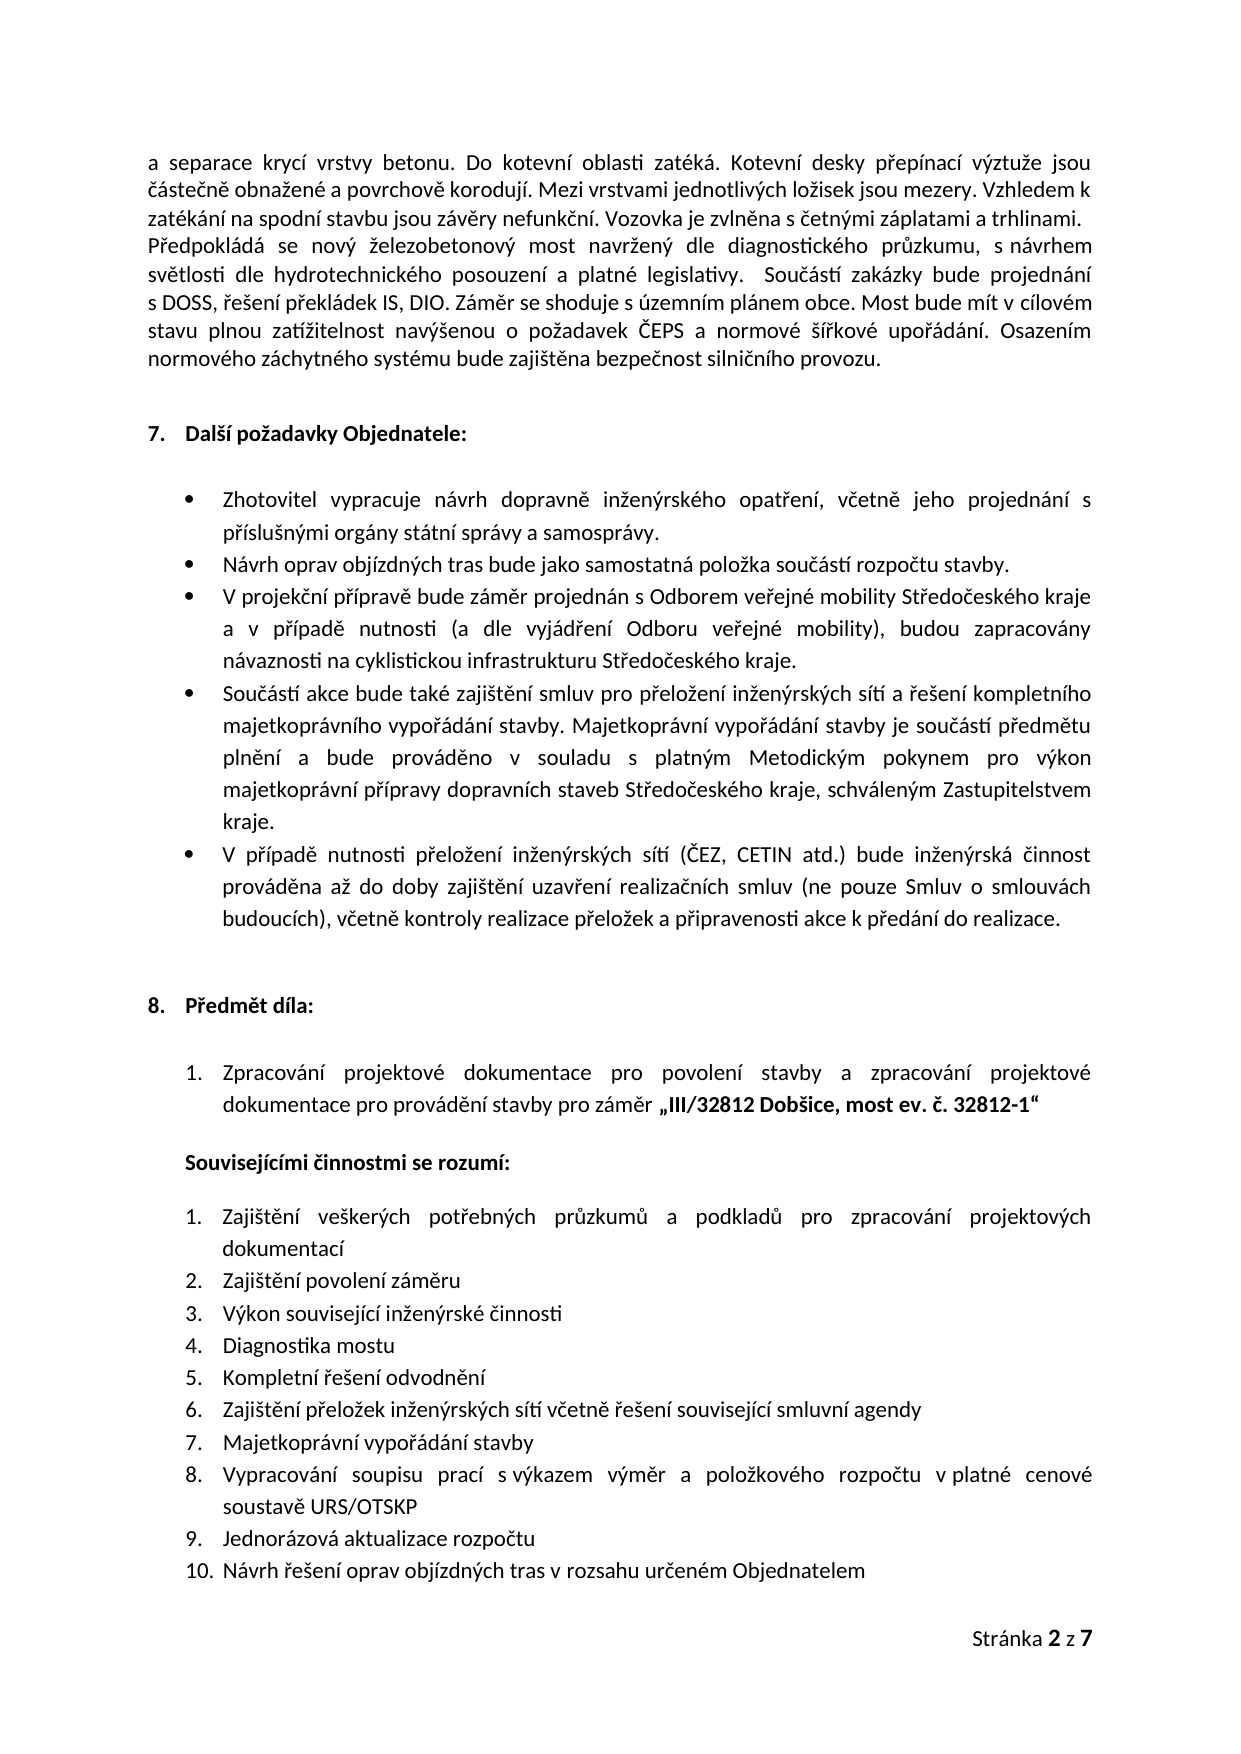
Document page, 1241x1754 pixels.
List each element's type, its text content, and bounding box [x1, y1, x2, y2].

text Souvisejícími činnostmi se rozumí: [185, 1148, 1093, 1176]
subtitle Další požadavky Objednatele: [148, 419, 1093, 447]
list Kompletní řešení odvodnění [185, 1363, 1093, 1391]
list Zajištění přeložek inženýrských sítí včetně řešení související smluvní agendy [185, 1395, 1093, 1423]
list Zajištění povolení záměru [185, 1267, 1093, 1295]
list Jednorázová aktualizace rozpočtu [185, 1524, 1093, 1552]
list Výkon související inženýrské činnosti [185, 1299, 1093, 1327]
text Předpokládá se nový železobetonový most navržený dle diagnostického průzkumu, s návrhem světlosti dle hydrotechnického posouzení a platné legislativy. Součástí zakázky bude projednání s DOSS, řešení překládek IS, DIO. Záměr se shoduje s územním plánem obce. Most bude mít v cílovém stavu plnou zatížitelnost navýšenou o požadavek ČEPS a normové šířkové upořádání. Osazením normového záchytného systému bude zajištěna bezpečnost silničního provozu. [148, 232, 1093, 372]
list V případě nutnosti přeložení inženýrských sítí (ČEZ, CETIN atd.) bude inženýrská činnost prováděna až do doby zajištění uzavření realizačních smluv (ne pouze Smluv o smlouvách budoucích), včetně kontroly realizace přeložek a připravenosti akce k předání do realizace. [185, 840, 1093, 932]
list Zajištění veškerých potřebných průzkumů a podkladů pro zpracování projektových dokumentací [185, 1202, 1093, 1262]
list Vypracování soupisu prací s výkazem výměr a položkového rozpočtu v platné cenové soustavě URS/OTSKP [185, 1460, 1093, 1520]
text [148, 148, 1093, 232]
list Zpracování projektové dokumentace pro povolení stavby a zpracování projektové dokumentace pro provádění stavby pro záměr [185, 1058, 1093, 1119]
list Zhotovitel vypracuje návrh dopravně inženýrského opatření, včetně jeho projednání s příslušnými orgány státní správy a samosprávy. [185, 486, 1093, 546]
list Součástí akce bude také zajištění smluv pro přeložení inženýrských sítí a řešení kompletního majetkoprávního vypořádání stavby. Majetkoprávní vypořádání stavby je součástí předmětu plnění a bude prováděno v souladu s platným Metodickým pokynem pro výkon majetkoprávní přípravy dopravních staveb Středočeského kraje, schváleným Zastupitelstvem kraje. [185, 679, 1093, 836]
list Diagnostika mostu [185, 1331, 1093, 1359]
subtitle Předmět díla: [148, 991, 1093, 1019]
list Návrh oprav objízdných tras bude jako samostatná položka součástí rozpočtu stavby. [185, 550, 1093, 578]
list Majetkoprávní vypořádání stavby [185, 1428, 1093, 1456]
list Návrh řešení oprav objízdných tras v rozsahu určeném Objednatelem [185, 1556, 1093, 1584]
list V projekční přípravě bude záměr projednán s Odborem veřejné mobility Středočeského kraje a v případě nutnosti (a dle vyjádření Odboru veřejné mobility), budou zapracovány návaznosti na cyklistickou infrastrukturu Středočeského kraje. [185, 582, 1093, 674]
